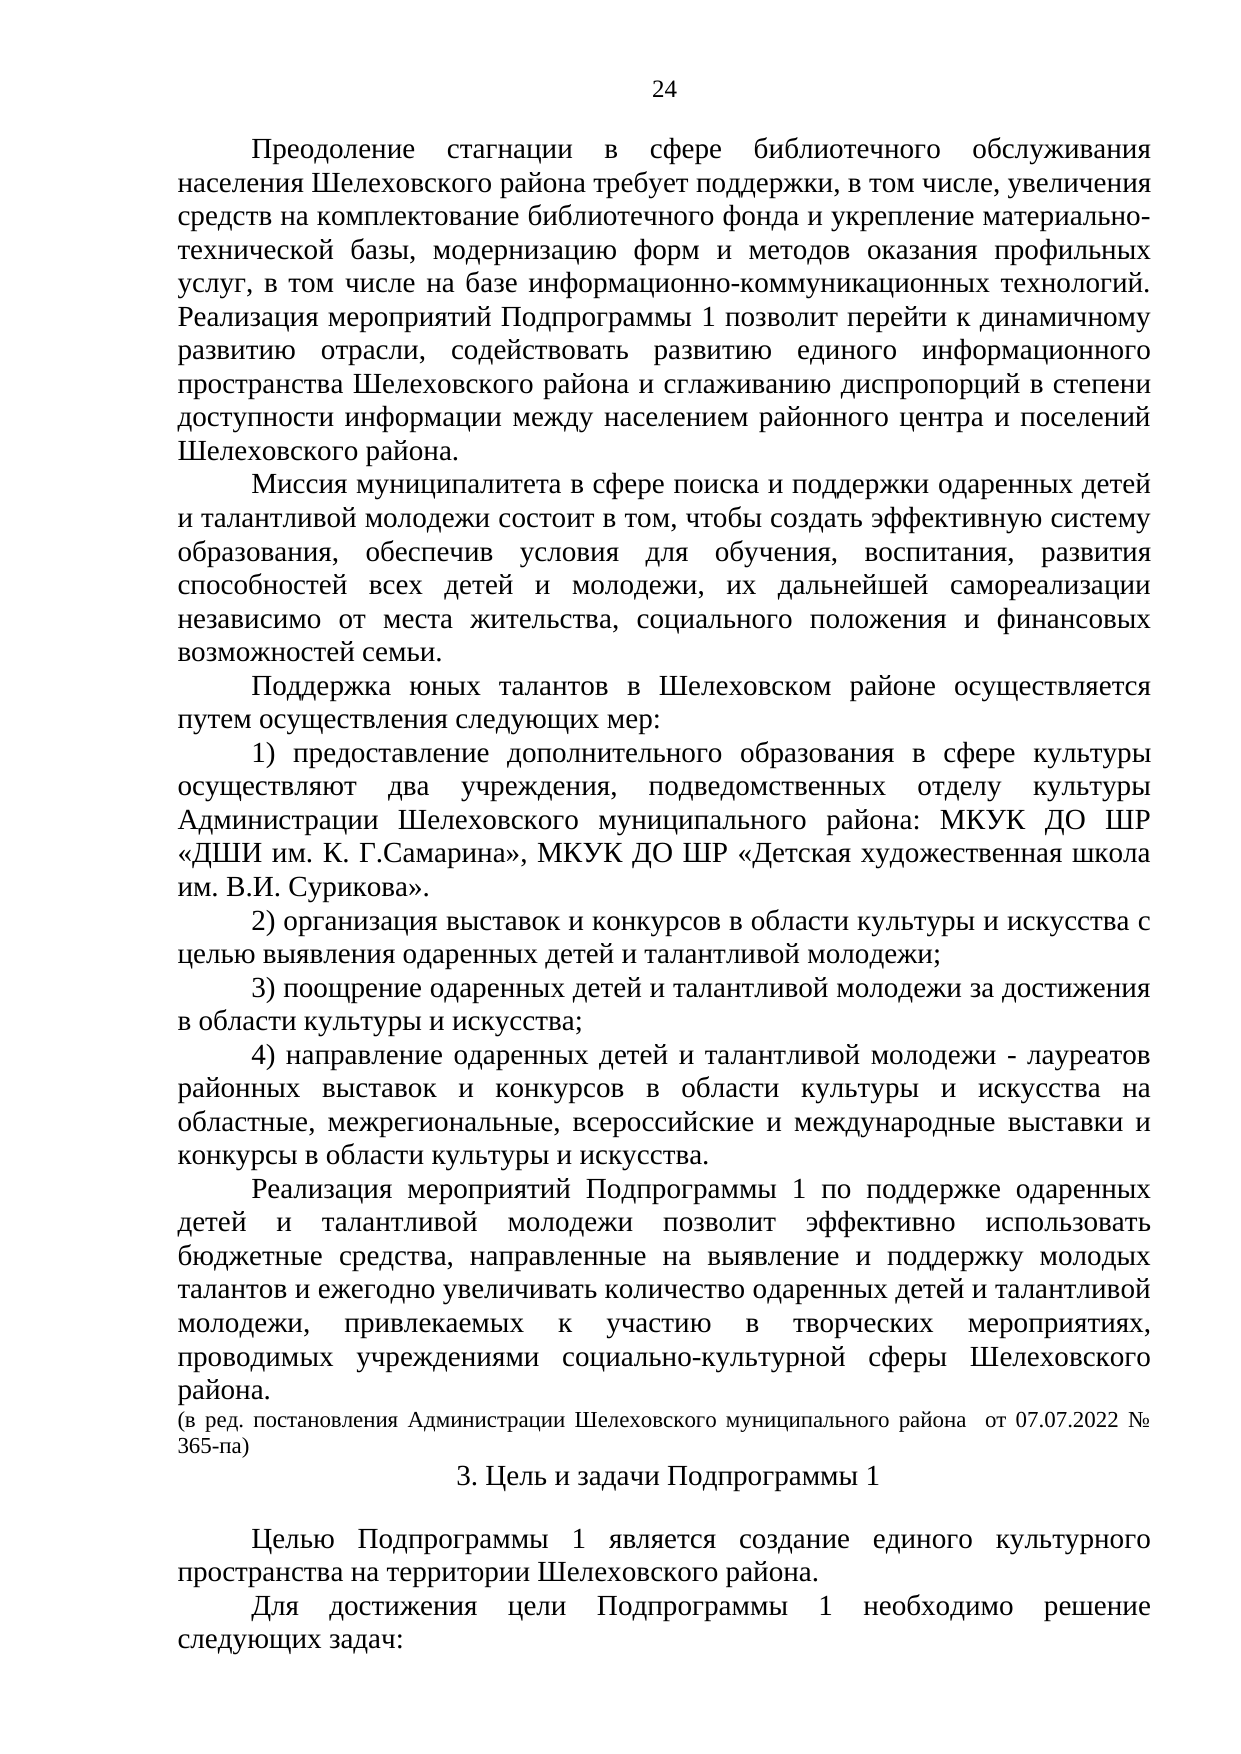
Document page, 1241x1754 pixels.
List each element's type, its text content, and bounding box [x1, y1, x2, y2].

text 3) поощрение одаренных детей и талантливой молодежи за достижения в области культуры и искусства; [177, 970, 1152, 1037]
text (в ред. постановления Администрации Шелеховского муниципального района от 07.07.2022 № 365-па) [177, 1406, 1152, 1458]
text Реализация мероприятий Подпрограммы 1 по поддержке одаренных детей и талантливой молодежи позволит эффективно использовать бюджетные средства, направленные на выявление и поддержку молодых талантов и ежегодно увеличивать количество одаренных детей и талантливой молодежи, привлекаемых к участию в творческих мероприятиях, проводимых учреждениями социально-культурной сферы Шелеховского района. [177, 1171, 1152, 1406]
text Поддержка юных талантов в Шелеховском районе осуществляется путем осуществления следующих мер: [177, 668, 1152, 735]
text Для достижения цели Подпрограммы 1 необходимо решение следующих задач: [177, 1588, 1152, 1655]
text 3. Цель и задачи Подпрограммы 1 [177, 1458, 1152, 1492]
text 4) направление одаренных детей и талантливой молодежи - лауреатов районных выставок и конкурсов в области культуры и искусства на областные, межрегиональные, всероссийские и международные выставки и конкурсы в области культуры и искусства. [177, 1037, 1152, 1171]
text 2) организация выставок и конкурсов в области культуры и искусства с целью выявления одаренных детей и талантливой молодежи; [177, 903, 1152, 970]
text 1) предоставление дополнительного образования в сфере культуры осуществляют два учреждения, подведомственных отделу культуры Администрации Шелеховского муниципального района: МКУК ДО ШР «ДШИ им. К. Г.Самарина», МКУК ДО ШР «Детская художественная школа им. В.И. Сурикова». [177, 735, 1152, 903]
text Преодоление стагнации в сфере библиотечного обслуживания населения Шелеховского района требует поддержки, в том числе, увеличения средств на комплектование библиотечного фонда и укрепление материально-технической базы, модернизацию форм и методов оказания профильных услуг, в том числе на базе информационно-коммуникационных технологий. Реализация мероприятий Подпрограммы 1 позволит перейти к динамичному развитию отрасли, содействовать развитию единого информационного пространства Шелеховского района и сглаживанию диспропорций в степени доступности информации между населением районного центра и поселений Шелеховского района. [177, 131, 1152, 467]
text Целью Подпрограммы 1 является создание единого культурного пространства на территории Шелеховского района. [177, 1521, 1152, 1588]
text Миссия муниципалитета в сфере поиска и поддержки одаренных детей и талантливой молодежи состоит в том, чтобы создать эффективную систему образования, обеспечив условия для обучения, воспитания, развития способностей всех детей и молодежи, их дальнейшей самореализации независимо от места жительства, социального положения и финансовых возможностей семьи. [177, 467, 1152, 668]
